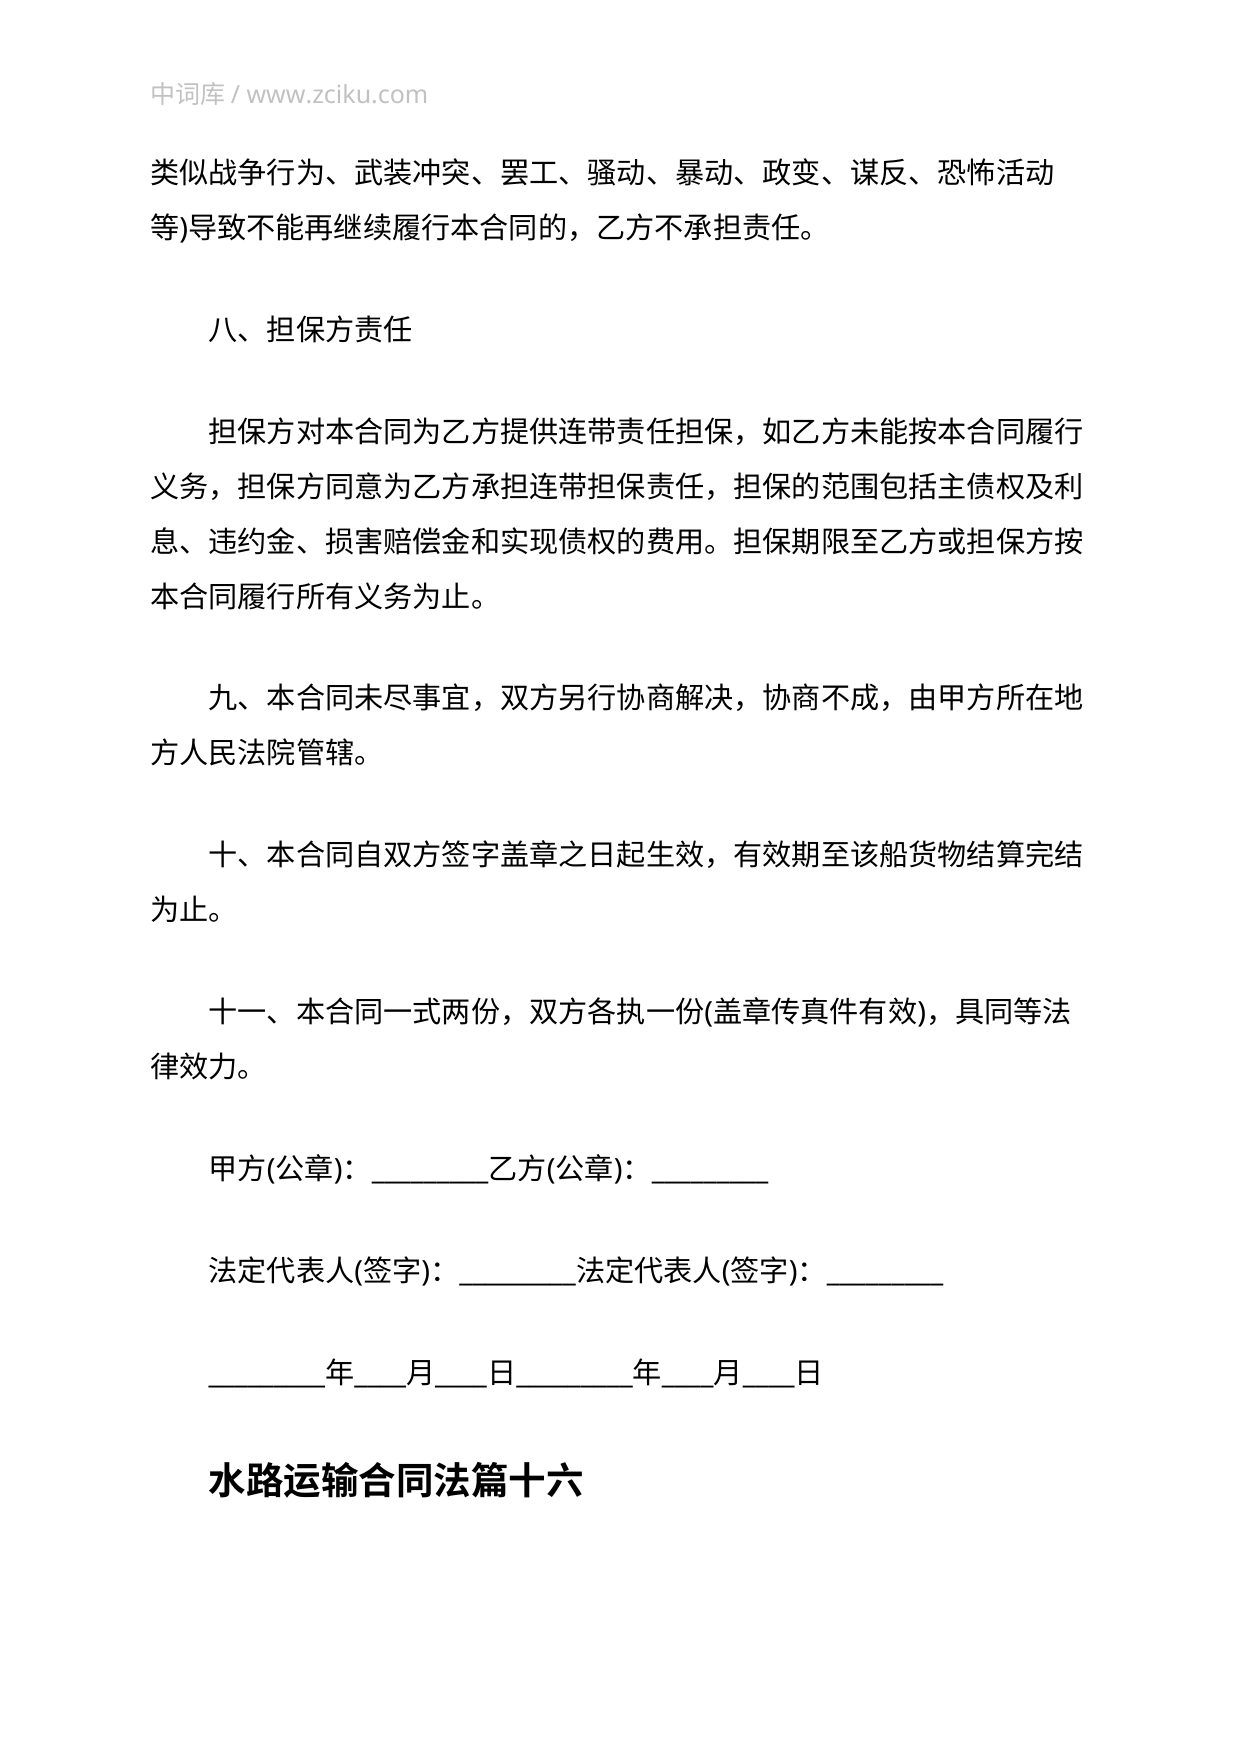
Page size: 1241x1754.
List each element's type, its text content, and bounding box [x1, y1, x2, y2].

text 十一、本合同一式两份，双方各执一份(盖章传真件有效)，具同等法律效力。 [150, 988, 1090, 1086]
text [150, 150, 1090, 247]
text _________年____月____日_________年____月____日 [150, 1349, 1090, 1392]
text 九、本合同未尽事宜，双方另行协商解决，协商不成，由甲方所在地方人民法院管辖。 [150, 675, 1090, 772]
text 担保方对本合同为乙方提供连带责任担保，如乙方未能按本合同履行义务，担保方同意为乙方承担连带担保责任，担保的范围包括主债权及利息、违约金、损害赔偿金和实现债权的费用。担保期限至乙方或担保方按本合同履行所有义务为止。 [150, 409, 1090, 616]
text 甲方(公章)：_________乙方(公章)：_________ [150, 1145, 1090, 1188]
text 八、担保方责任 [150, 307, 1090, 349]
text 水路运输合同法篇十六 [150, 1451, 1090, 1505]
text 十、本合同自双方签字盖章之日起生效，有效期至该船货物结算完结为止。 [150, 832, 1090, 929]
text 法定代表人(签字)：_________法定代表人(签字)：_________ [150, 1247, 1090, 1289]
